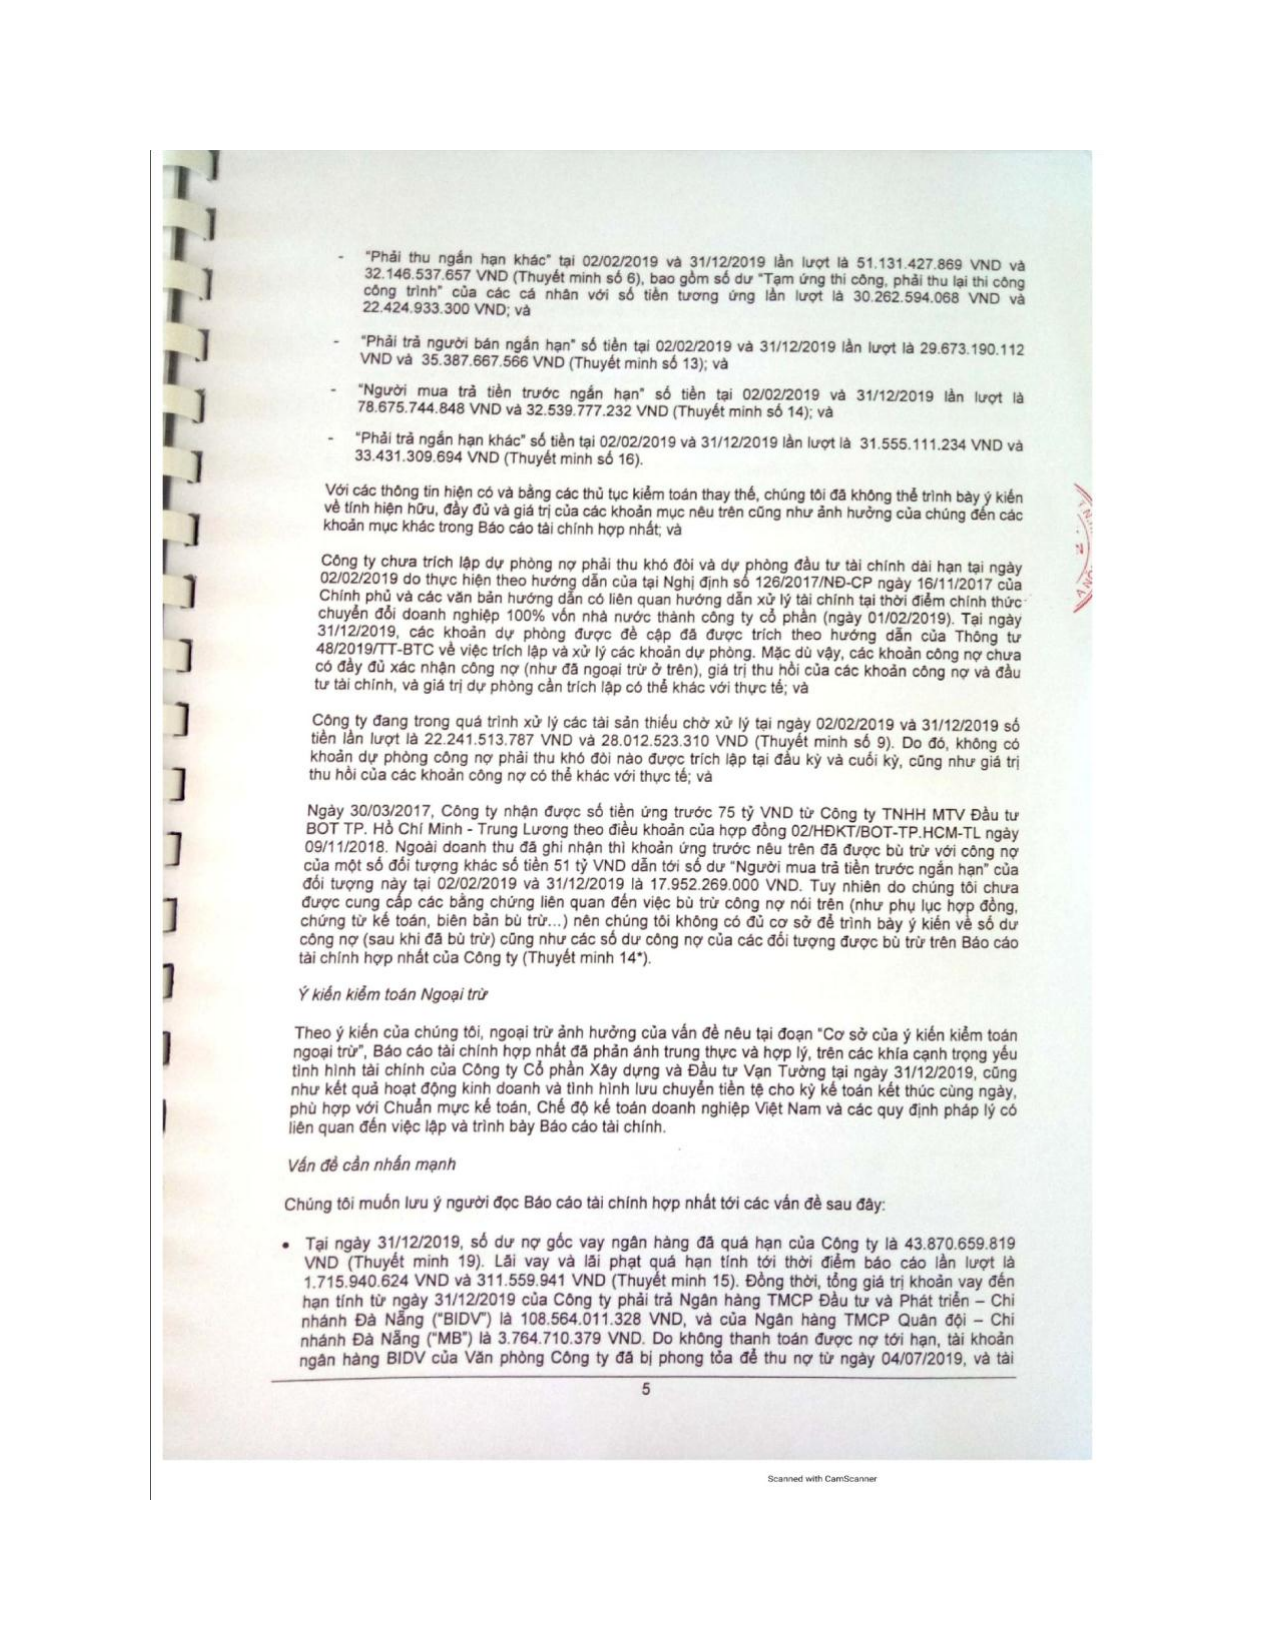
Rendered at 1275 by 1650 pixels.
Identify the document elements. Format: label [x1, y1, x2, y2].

picture [150, 150, 1104, 1500]
